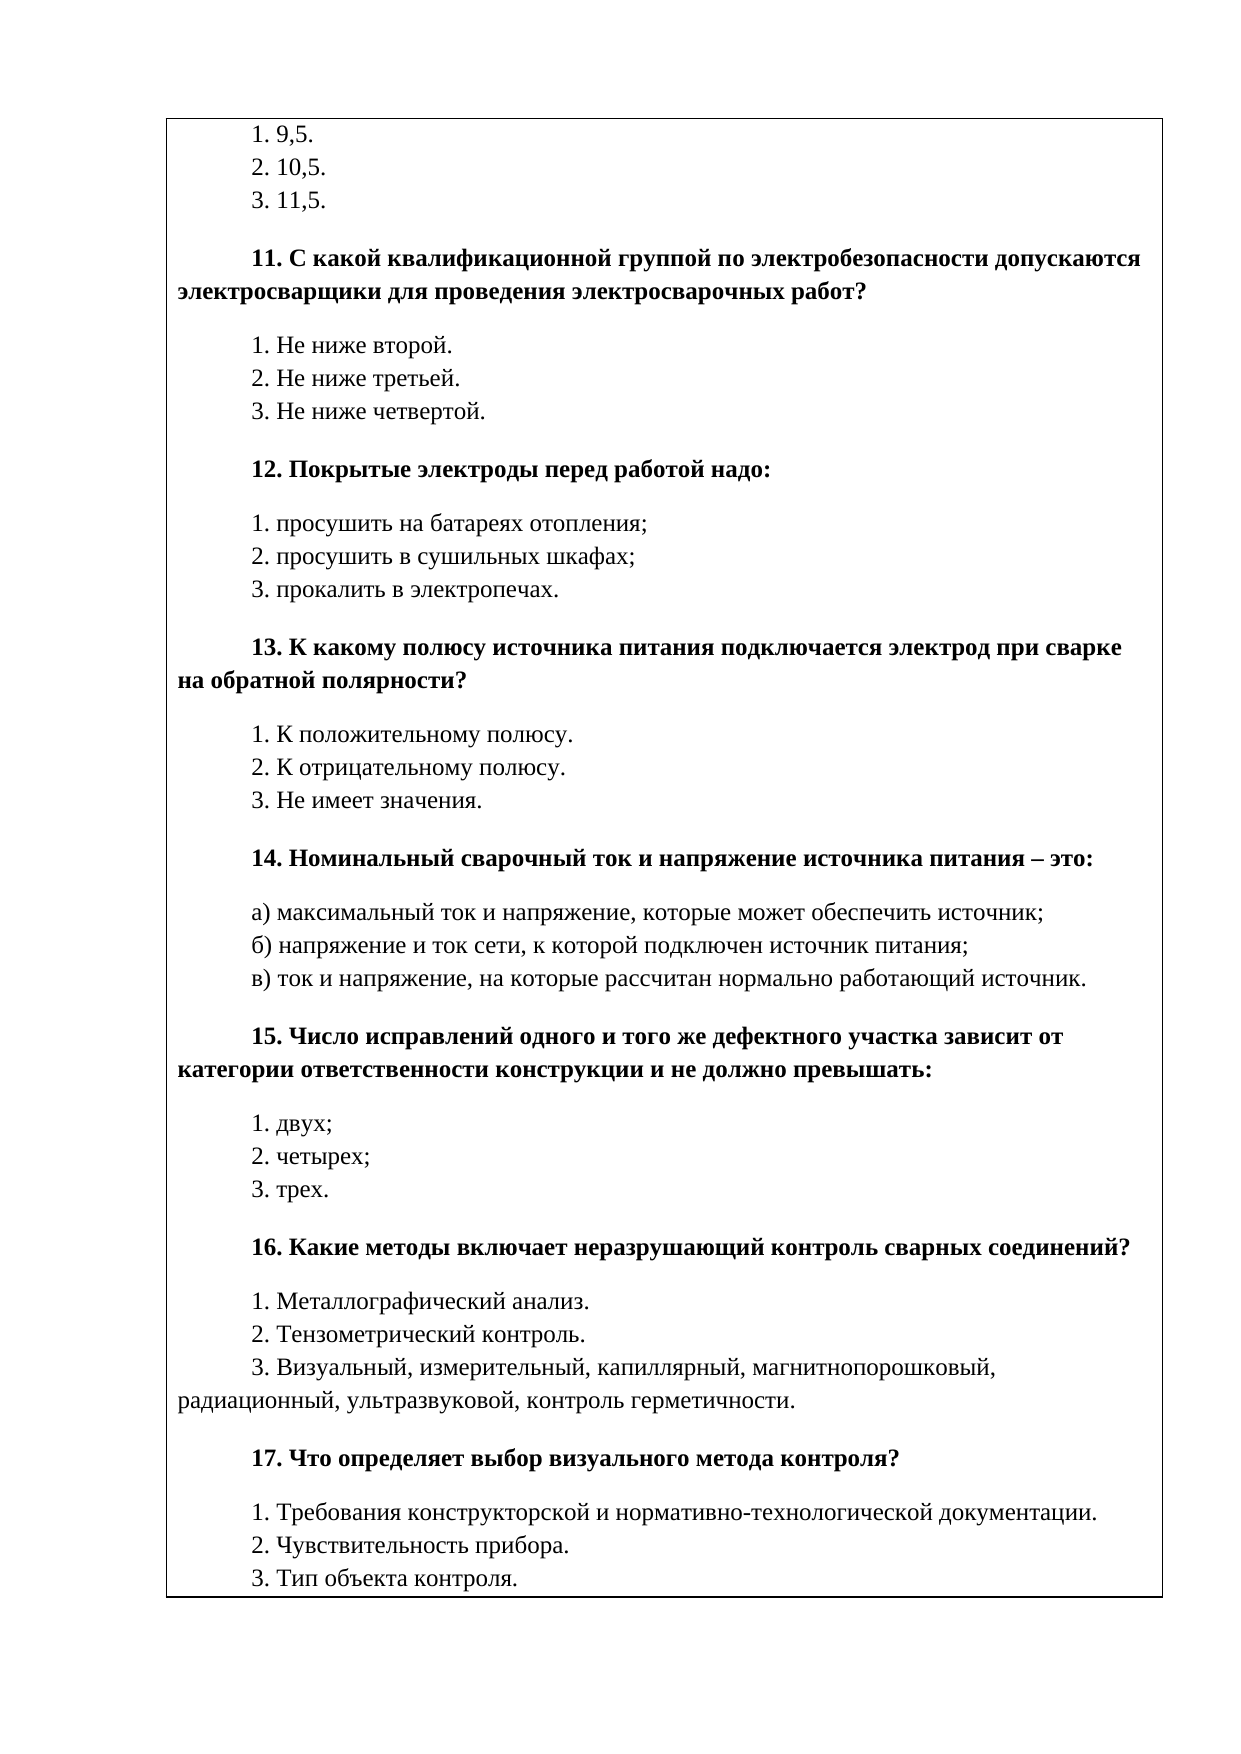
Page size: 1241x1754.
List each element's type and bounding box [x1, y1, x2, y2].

table_cell [167, 119, 1162, 1596]
